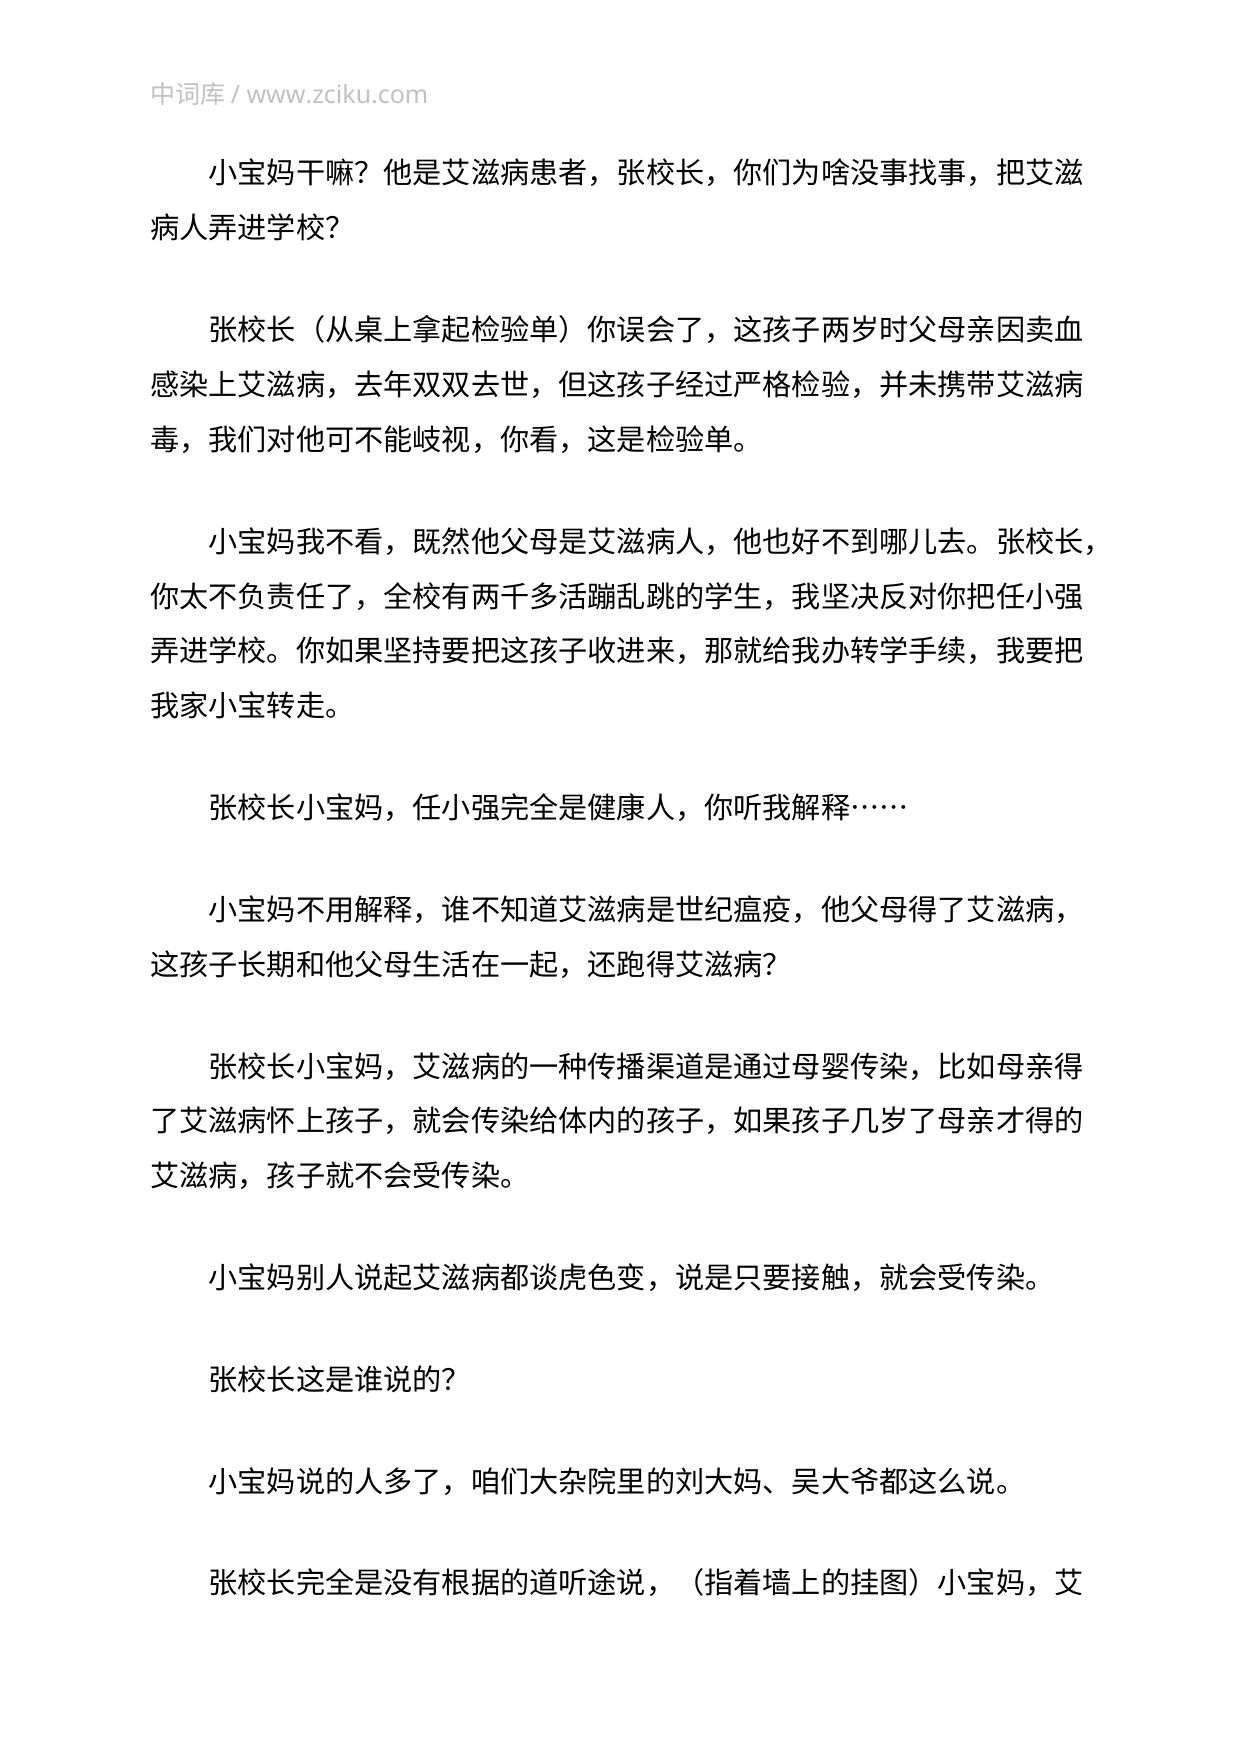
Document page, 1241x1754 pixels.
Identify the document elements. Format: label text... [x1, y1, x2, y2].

text 小宝妈别人说起艾滋病都谈虎色变，说是只要接触，就会受传染。 [150, 1255, 1090, 1297]
text 张校长小宝妈，任小强完全是健康人，你听我解释…… [150, 785, 1090, 827]
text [150, 1560, 1090, 1602]
text 张校长这是谁说的？ [150, 1356, 1090, 1399]
text 小宝妈说的人多了，咱们大杂院里的刘大妈、吴大爷都这么说。 [150, 1458, 1090, 1501]
text 小宝妈我不看，既然他父母是艾滋病人，他也好不到哪儿去。张校长，你太不负责任了，全校有两千多活蹦乱跳的学生，我坚决反对你把任小强弄进学校。你如果坚持要把这孩子收进来，那就给我办转学手续，我要把我家小宝转走。 [150, 518, 1090, 725]
text 张校长小宝妈，艾滋病的一种传播渠道是通过母婴传染，比如母亲得了艾滋病怀上孩子，就会传染给体内的孩子，如果孩子几岁了母亲才得的艾滋病，孩子就不会受传染。 [150, 1043, 1090, 1195]
text 小宝妈干嘛？他是艾滋病患者，张校长，你们为啥没事找事，把艾滋病人弄进学校？ [150, 150, 1090, 247]
text 小宝妈不用解释，谁不知道艾滋病是世纪瘟疫，他父母得了艾滋病，这孩子长期和他父母生活在一起，还跑得艾滋病？ [150, 886, 1090, 984]
text 张校长（从桌上拿起检验单）你误会了，这孩子两岁时父母亲因卖血感染上艾滋病，去年双双去世，但这孩子经过严格检验，并未携带艾滋病毒，我们对他可不能岐视，你看，这是检验单。 [150, 307, 1090, 459]
